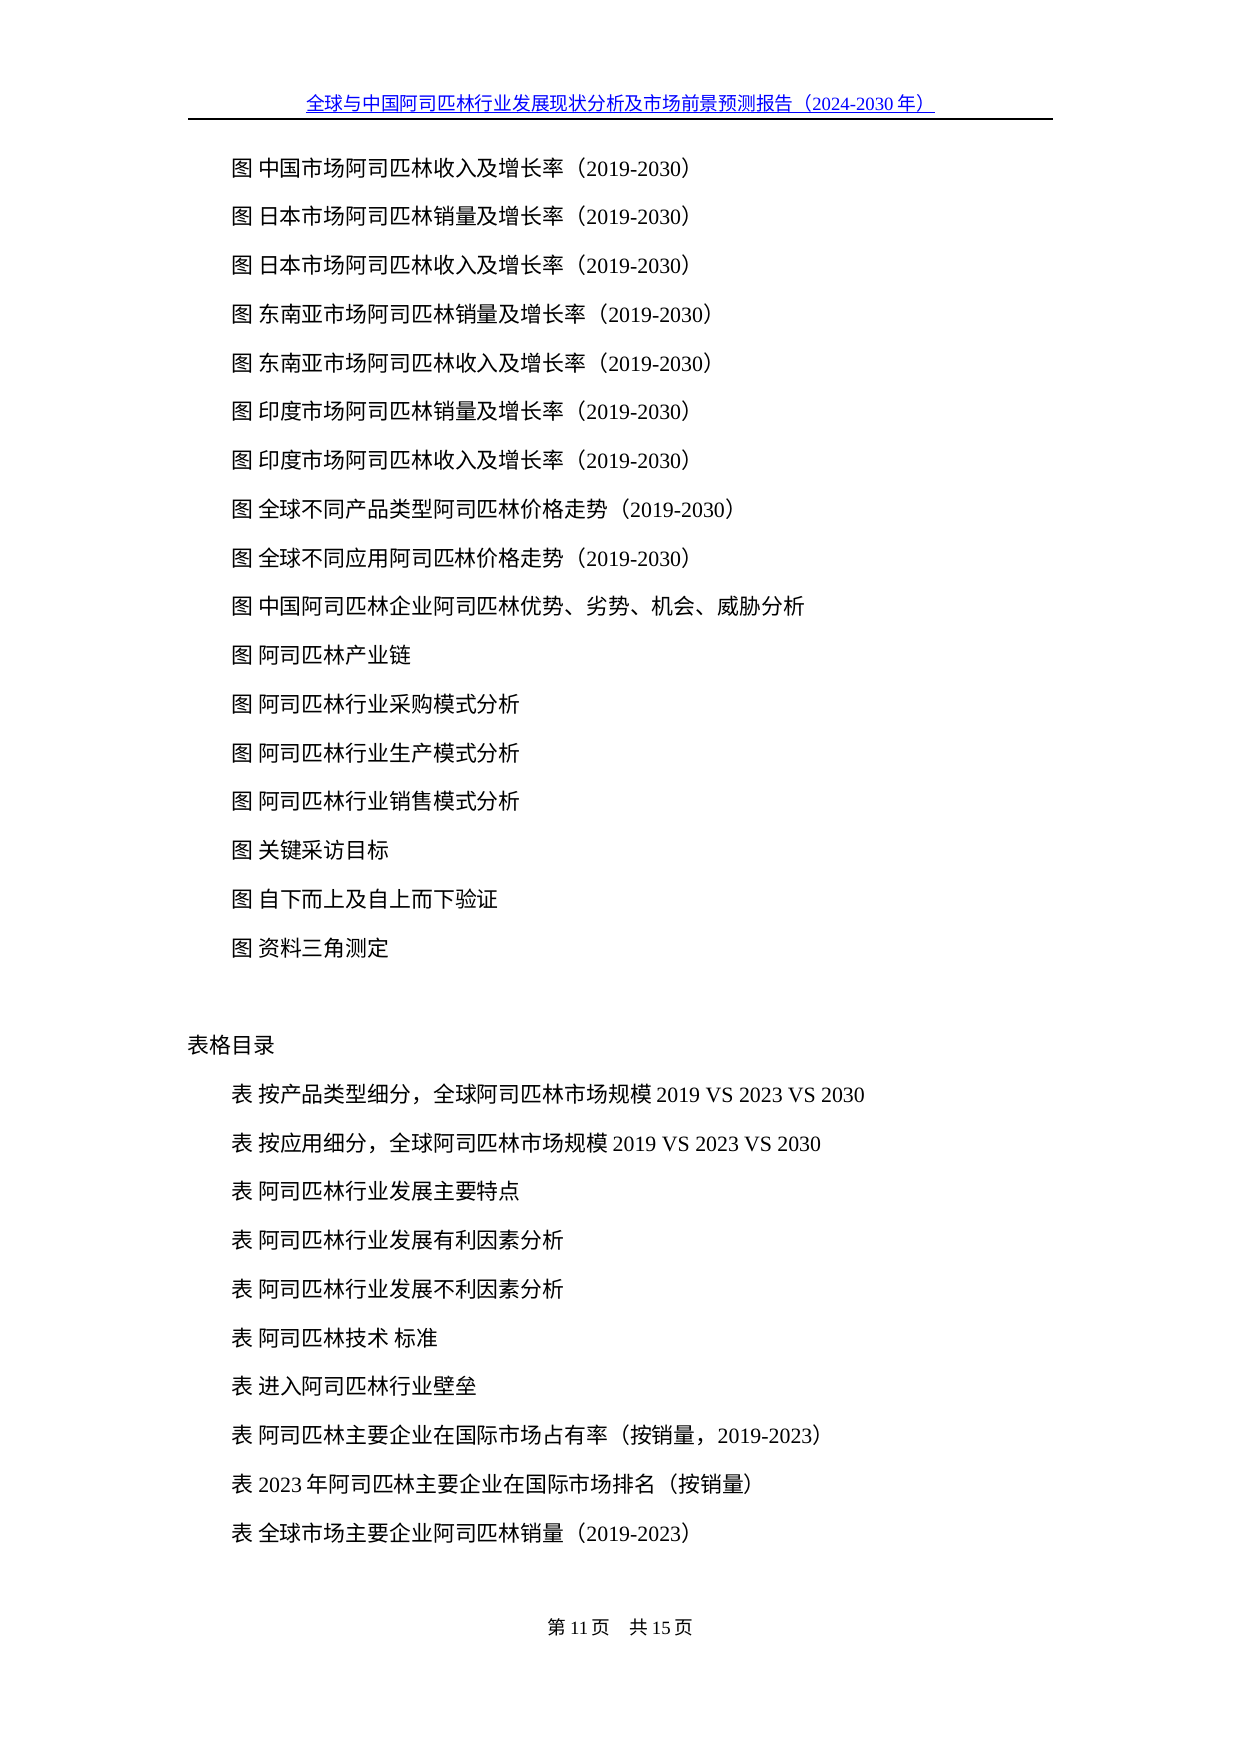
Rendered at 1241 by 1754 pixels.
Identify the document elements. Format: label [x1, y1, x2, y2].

text [187, 150, 1053, 1548]
